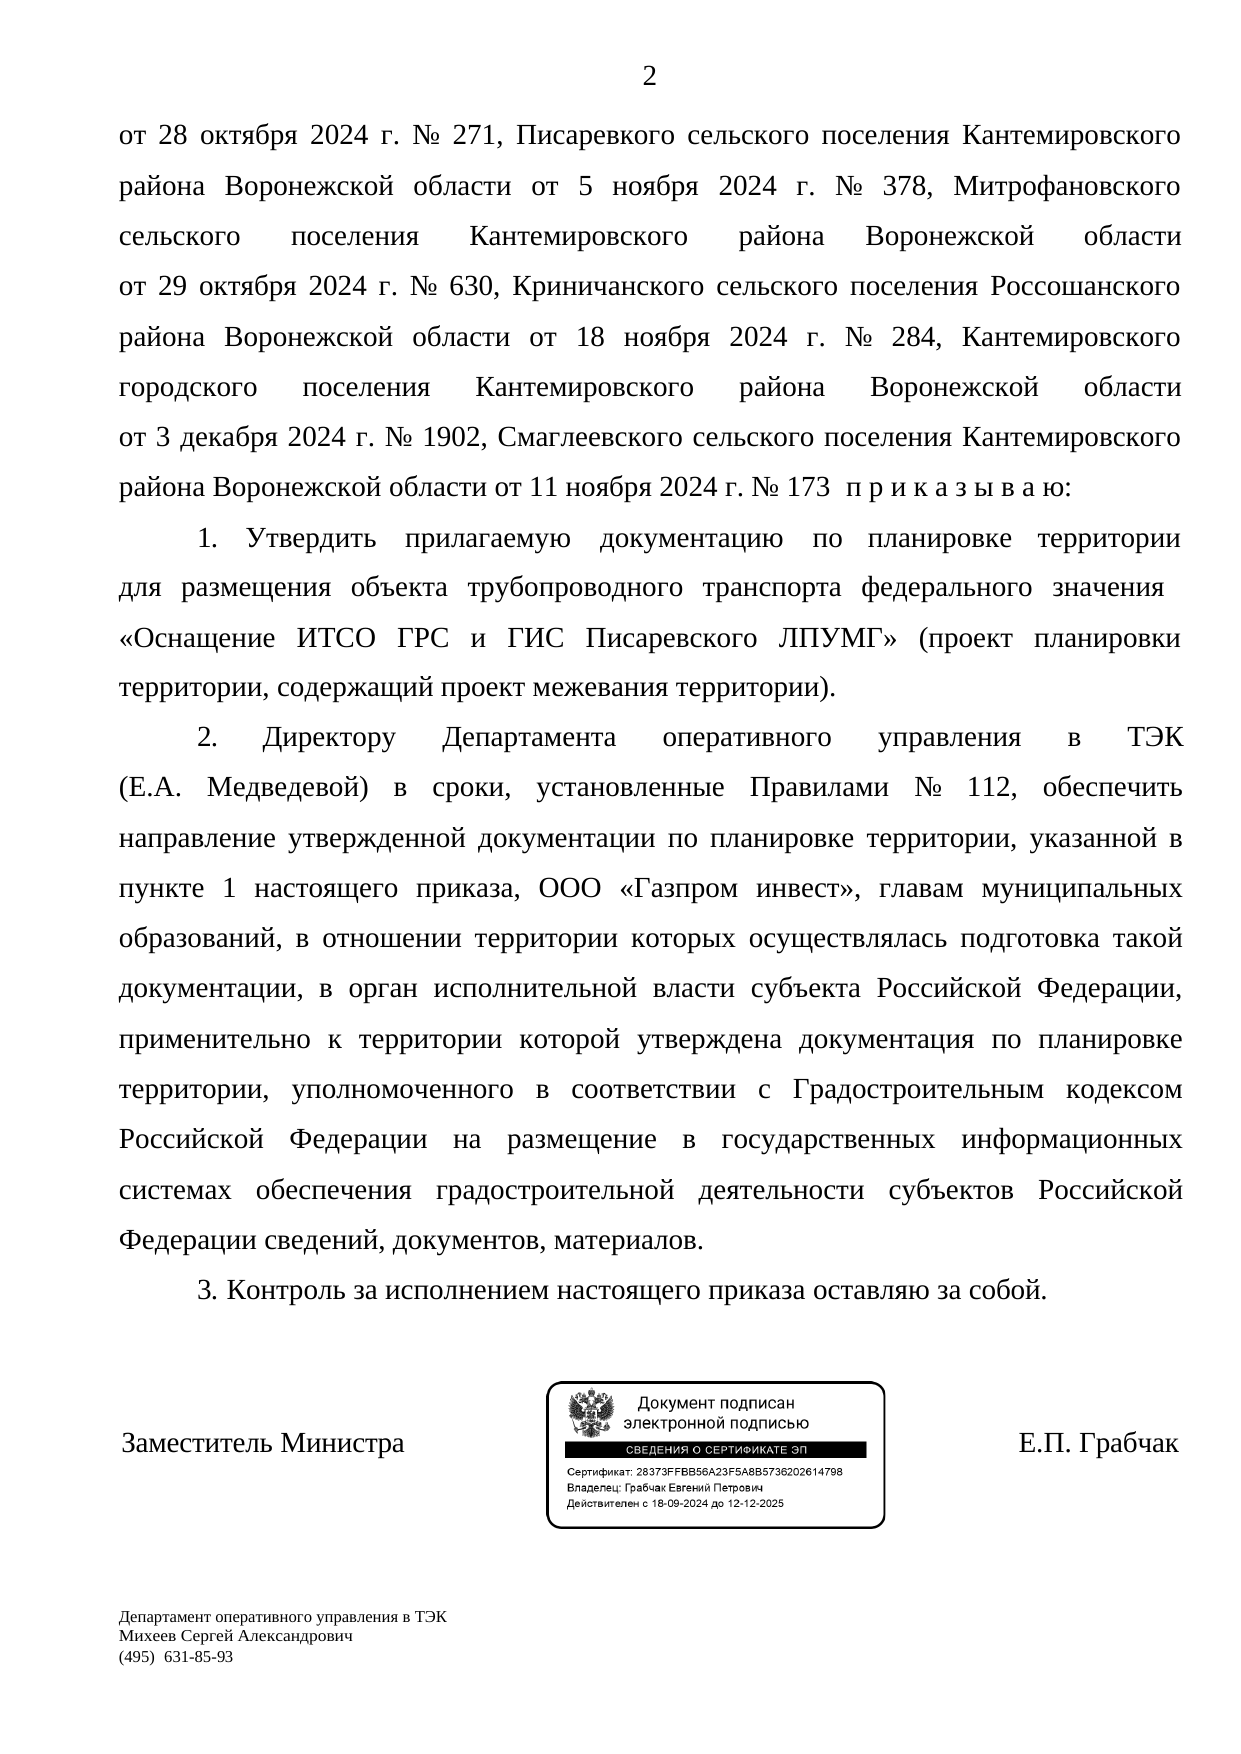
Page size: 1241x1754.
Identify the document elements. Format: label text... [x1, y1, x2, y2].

text от 28 октября 2024 г. № 271, Писаревкого сельского поселения Кантемировского района Воронежской области от 5 ноября 2024 г. № 378, Митрофановского сельского поселения Кантемировского района Воронежской области от 29 октября 2024 г. № 630, Криничанского сельского поселения Россошанского района Воронежской области от 18 ноября 2024 г. № 284, Кантемировского городского поселения Кантемировского района Воронежской области от 3 декабря 2024 г. № 1902, Смаглеевского сельского поселения Кантемировского района Воронежской области от 11 ноября 2024 г. № 173 п р и к а з ы в а ю: [119, 117, 1182, 503]
text Заместитель Министра Е.П. Грабчак [118, 1425, 1182, 1459]
picture [546, 1381, 886, 1425]
list Утвердить прилагаемую документацию по планировке территории для размещения объекта трубопроводного транспорта федерального значения [119, 520, 1181, 603]
list Контроль за исполнением настоящего приказа оставляю за собой. [197, 1272, 1196, 1306]
text Департамент оперативного управления в ТЭК Михеев Сергей Александрович [119, 1608, 502, 1645]
text (495) 631-85-93 [119, 1647, 1196, 1666]
text 2 [118, 58, 1183, 92]
picture [546, 1459, 886, 1529]
list Директору Департамента оперативного управления в ТЭК (Е.А. Медведевой) в сроки, установленные Правилами № 112, обеспечить направление утвержденной документации по планировке территории, указанной в пункте 1 настоящего приказа, ООО «Газпром инвест», главам муниципальных образований, в отношении территории которых осуществлялась подготовка такой документации, в орган исполнительной власти субъекта Российской Федерации, применительно к территории которой утверждена документация по планировке территории, уполномоченного в соответствии с Градостроительным кодексом Российской Федерации на размещение в государственных информационных системах обеспечения градостроительной деятельности субъектов Российской Федерации сведений, документов, материалов. [119, 719, 1184, 1256]
text «Оснащение ИТСО ГРС и ГИС Писаревского ЛПУМГ» (проект планировки территории, содержащий проект межевания территории). [119, 620, 1182, 703]
